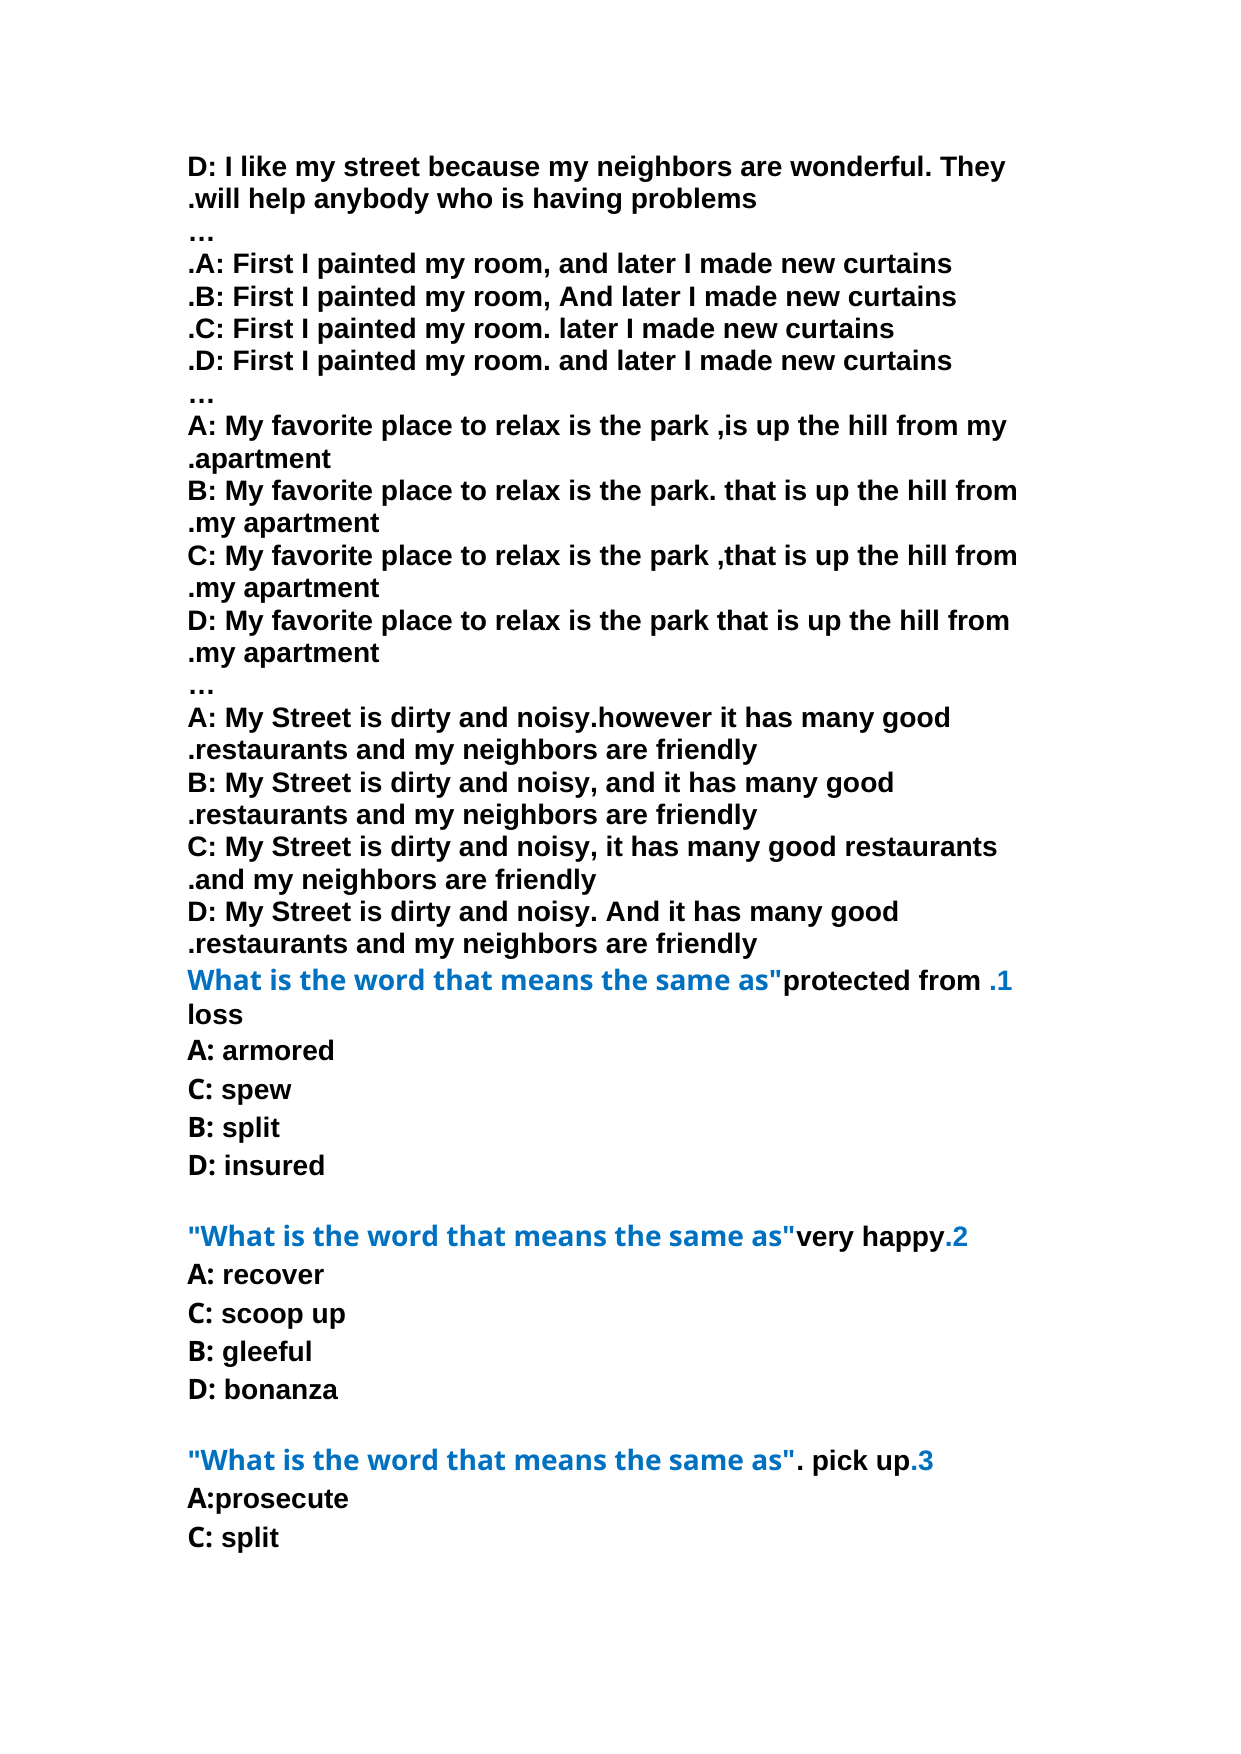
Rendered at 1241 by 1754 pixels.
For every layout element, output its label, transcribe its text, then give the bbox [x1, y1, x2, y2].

text 2.What is the word that means the same as"very happy" [187, 1184, 1053, 1255]
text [187, 150, 1053, 1031]
text A: armored C: spew B: split D: insured [187, 1031, 1053, 1184]
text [187, 1479, 1053, 1555]
text 3.What is the word that means the same as". pick up" [187, 1408, 1053, 1479]
text A: recover C: scoop up B: gleeful D: bonanza [187, 1255, 1053, 1408]
